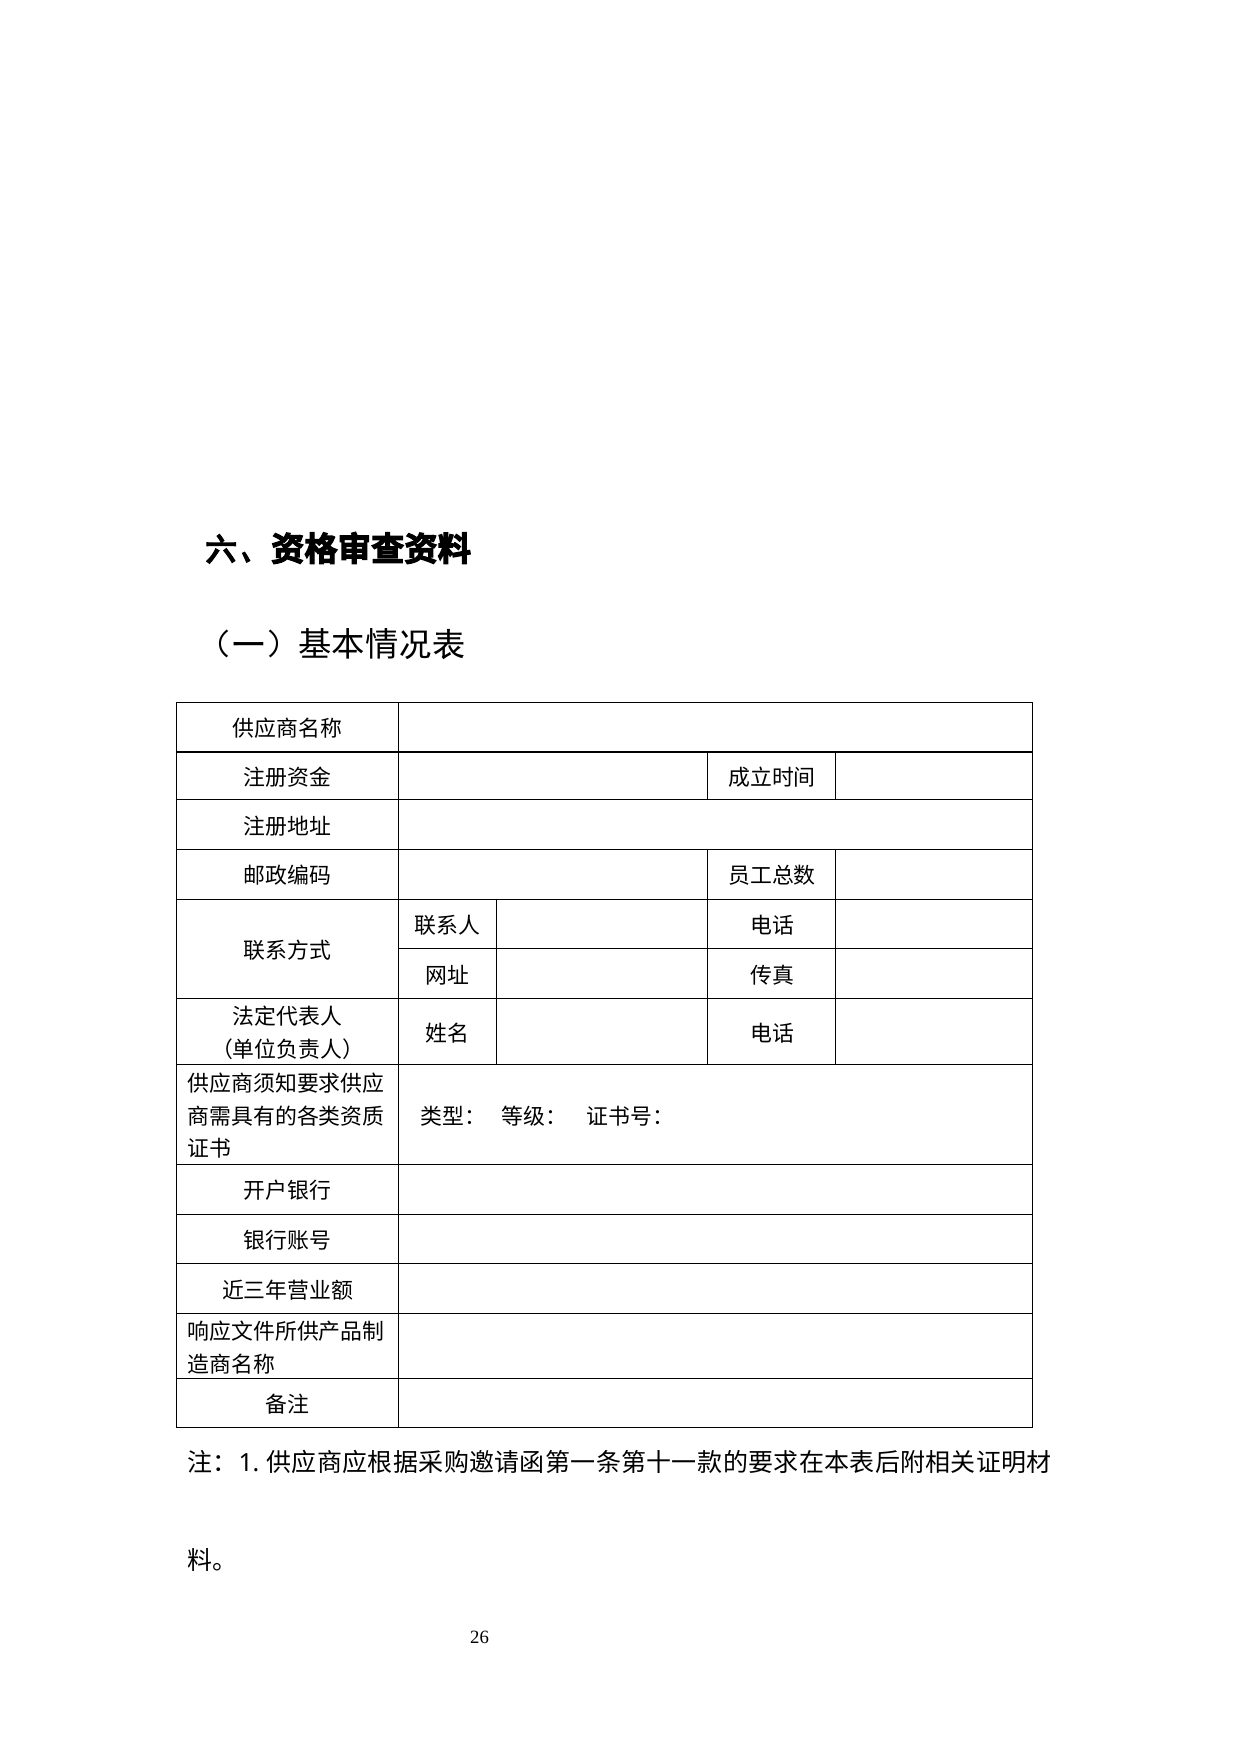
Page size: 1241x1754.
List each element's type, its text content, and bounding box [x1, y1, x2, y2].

text 注：1. 供应商应根据采购邀请函第一条第十一款的要求在本表后附相关证明材料。 [187, 1428, 1053, 1591]
table_cell 类型： 等级： 证书号： [399, 1065, 1032, 1164]
table_cell [836, 999, 1032, 1064]
table_cell 备注 [177, 1379, 398, 1427]
table_cell [497, 949, 707, 998]
table_cell 供应商须知要求供应商需具有的各类资质证书 [177, 1065, 398, 1164]
table_cell [399, 1215, 1032, 1263]
subtitle （一）基本情况表 [187, 610, 1053, 675]
table_cell 法定代表人 （单位负责人） [177, 999, 398, 1064]
table_cell [399, 1314, 1032, 1378]
table_cell 近三年营业额 [177, 1264, 398, 1313]
table_cell 开户银行 [177, 1165, 398, 1213]
subtitle 六、资格审查资料 [187, 514, 1053, 579]
table_cell [399, 1165, 1032, 1213]
table_cell [497, 999, 707, 1064]
table_cell [399, 1379, 1032, 1427]
table_cell 电话 [708, 999, 835, 1064]
table_cell 联系人 [399, 900, 496, 948]
table_cell 传真 [708, 949, 835, 998]
table_cell 注册地址 [177, 800, 398, 849]
table_cell 电话 [708, 900, 835, 948]
table_cell [497, 900, 707, 948]
table_cell 员工总数 [708, 850, 835, 898]
table_cell [836, 949, 1032, 998]
table_cell 响应文件所供产品制造商名称 [177, 1314, 398, 1378]
table_cell 注册资金 [177, 753, 398, 799]
table_cell [399, 850, 707, 898]
table_cell [399, 800, 1032, 849]
table_cell [399, 1264, 1032, 1313]
table_cell 成立时间 [708, 753, 835, 799]
table_cell 银行账号 [177, 1215, 398, 1263]
table_header 供应商名称 [177, 703, 398, 751]
table_cell [399, 753, 707, 799]
table_cell 联系方式 [177, 900, 398, 998]
table_cell [836, 900, 1032, 948]
table_header [399, 703, 1032, 751]
table_cell 网址 [399, 949, 496, 998]
table_cell 邮政编码 [177, 850, 398, 898]
table_cell 姓名 [399, 999, 496, 1064]
table_cell [836, 753, 1032, 799]
table_cell [836, 850, 1032, 898]
